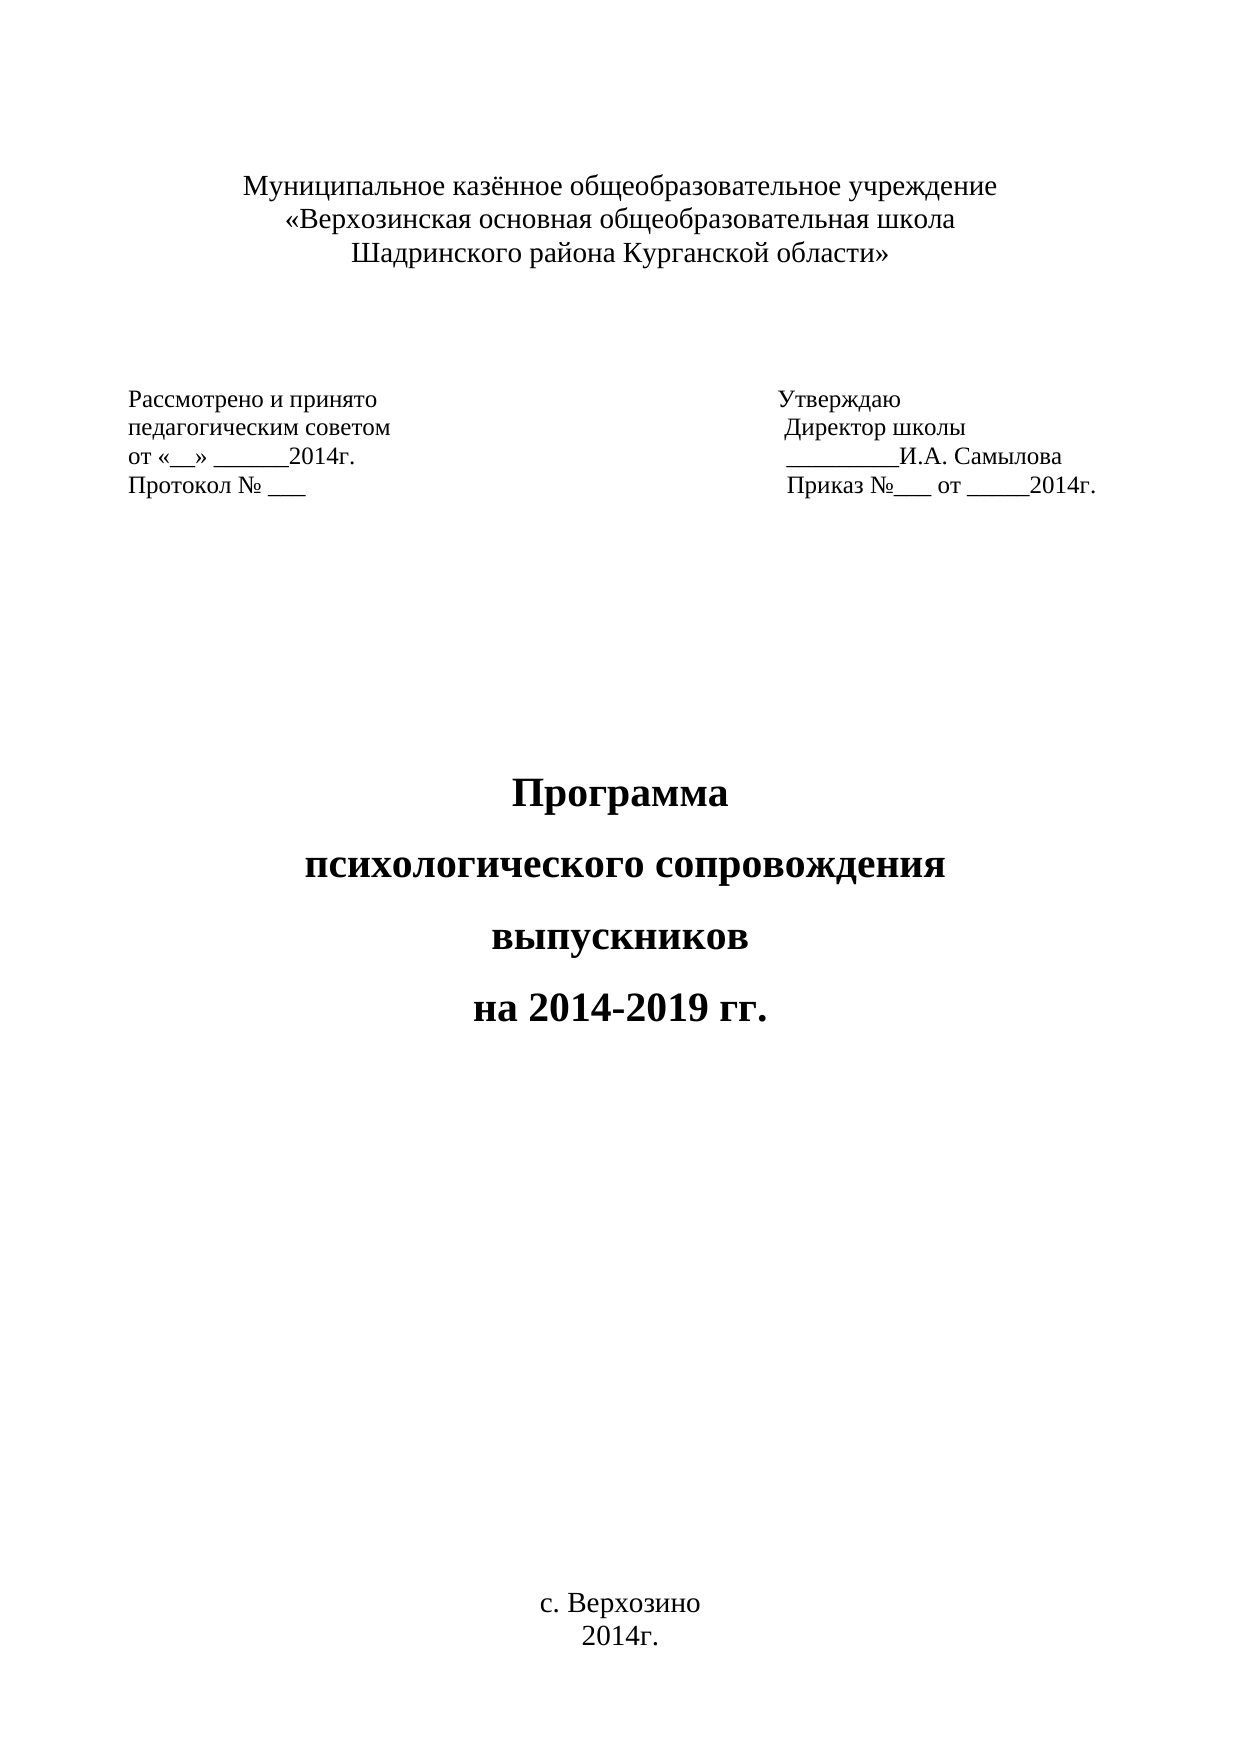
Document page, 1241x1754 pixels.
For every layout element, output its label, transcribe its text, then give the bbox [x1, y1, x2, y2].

text выпускников [59, 911, 1181, 959]
text от «__» ______2014г. _________И.А. Самылова [59, 441, 1181, 470]
text на 2014-2019 гг. [59, 983, 1181, 1031]
text Шадринского района Курганской области» [59, 235, 1181, 269]
text «Верхозинская основная общеобразовательная школа [59, 202, 1181, 235]
text Рассмотрено и принято Утверждаю [59, 384, 1181, 412]
text 2014г. [59, 1618, 1181, 1652]
text психологического сопровождения [59, 839, 1181, 887]
text Протокол № ___ Приказ №___ от _____2014г. [59, 470, 1181, 499]
text Программа [59, 767, 1181, 815]
text с. Верхозино [59, 1585, 1181, 1618]
text Муниципальное казённое общеобразовательное учреждение [59, 168, 1181, 202]
text педагогическим советом Директор школы [59, 412, 1181, 441]
